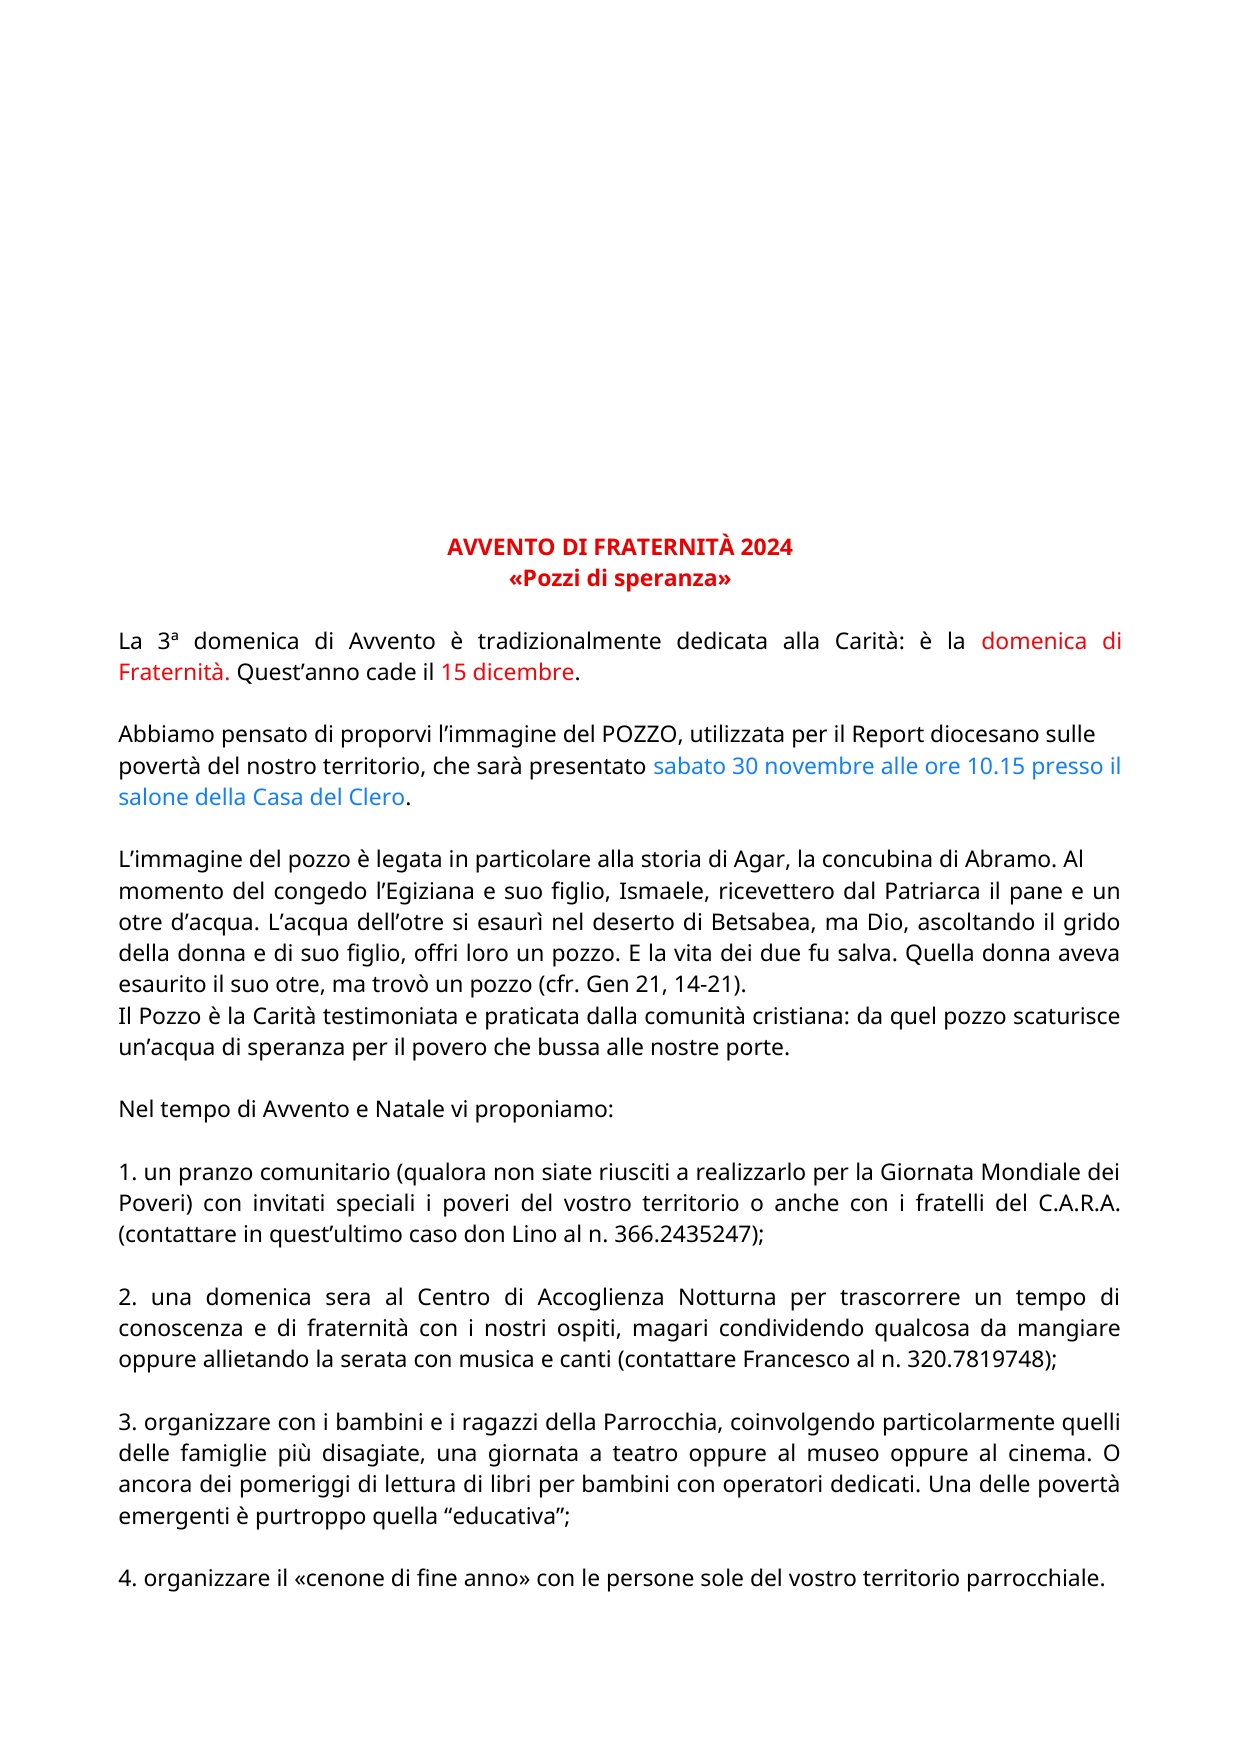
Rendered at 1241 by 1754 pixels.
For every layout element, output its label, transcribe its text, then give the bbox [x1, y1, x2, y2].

text 1. un pranzo comunitario (qualora non siate riusciti a realizzarlo per la Giornata Mondiale dei Poveri) con invitati speciali i poveri del vostro territorio o anche con i fratelli del C.A.R.A. (contattare in quest’ultimo caso don Lino al n. 366.2435247); [118, 1156, 1122, 1250]
text momento del congedo l’Egiziana e suo figlio, Ismaele, ricevettero dal Patriarca il pane e un otre d’acqua. L’acqua dell’otre si esaurì nel deserto di Betsabea, ma Dio, ascoltando il grido della donna e di suo figlio, offri loro un pozzo. E la vita dei due fu salva. Quella donna aveva esaurito il suo otre, ma trovò un pozzo (cfr. Gen 21, 14-21). [118, 875, 1122, 1000]
text AVVENTO DI FRATERNITÀ 2024 [118, 531, 1122, 562]
text Nel tempo di Avvento e Natale vi proponiamo: [118, 1093, 1122, 1125]
text 4. organizzare il «cenone di fine anno» con le persone sole del vostro territorio parrocchiale. [118, 1562, 1122, 1593]
text 2. una domenica sera al Centro di Accoglienza Notturna per trascorrere un tempo di conoscenza e di fraternità con i nostri ospiti, magari condividendo qualcosa da mangiare oppure allietando la serata con musica e canti (contattare Francesco al n. 320.7819748); [118, 1281, 1122, 1375]
text 3. organizzare con i bambini e i ragazzi della Parrocchia, coinvolgendo particolarmente quelli delle famiglie più disagiate, una giornata a teatro oppure al museo oppure al cinema. O ancora dei pomeriggi di lettura di libri per bambini con operatori dedicati. Una delle povertà emergenti è purtroppo quella “educativa”; [118, 1406, 1122, 1531]
text La 3ª domenica di Avvento è tradizionalmente dedicata alla Carità: è la domenica di Fraternità. Quest’anno cade il 15 dicembre. [118, 625, 1122, 687]
text Il Pozzo è la Carità testimoniata e praticata dalla comunità cristiana: da quel pozzo scaturisce un’acqua di speranza per il povero che bussa alle nostre porte. [118, 1000, 1122, 1062]
text «Pozzi di speranza» [118, 562, 1122, 593]
text povertà del nostro territorio, che sarà presentato sabato 30 novembre alle ore 10.15 presso il salone della Casa del Clero. [118, 750, 1122, 812]
text L’immagine del pozzo è legata in particolare alla storia di Agar, la concubina di Abramo. Al [118, 843, 1122, 875]
text Abbiamo pensato di proporvi l’immagine del POZZO, utilizzata per il Report diocesano sulle [118, 718, 1122, 750]
